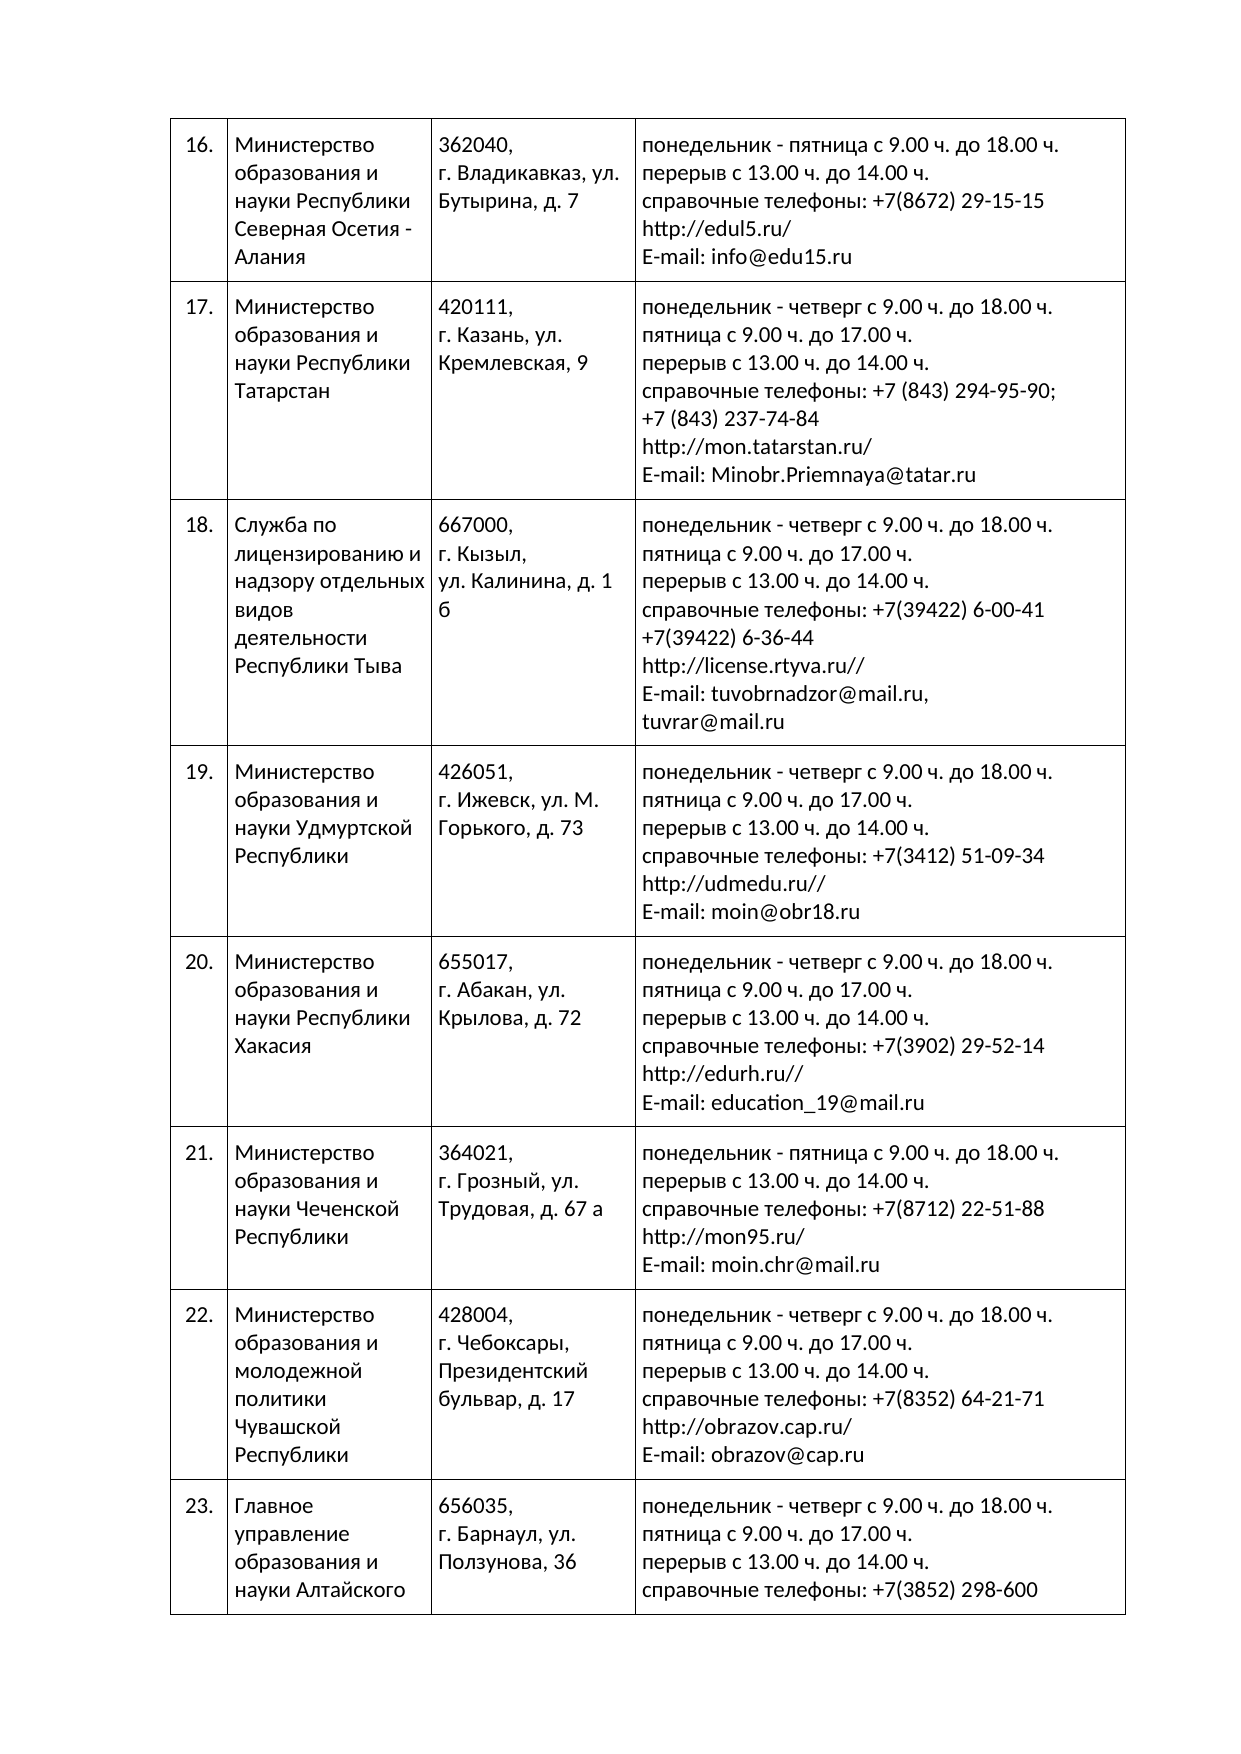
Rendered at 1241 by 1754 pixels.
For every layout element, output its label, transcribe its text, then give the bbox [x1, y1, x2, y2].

table_cell Министерство образования и науки Чеченской Республики [228, 1127, 431, 1289]
table_cell 420111, г. Казань, ул. Кремлевская, 9 [432, 282, 635, 499]
table_cell 364021, г. Грозный, ул. Трудовая, д. 67 а [432, 1127, 635, 1289]
table_cell Служба по лицензированию и надзору отдельных видов деятельности Республики Тыва [228, 500, 431, 745]
table_cell 17. [171, 282, 227, 499]
table_cell 655017, г. Абакан, ул. Крылова, д. 72 [432, 937, 635, 1126]
table_cell 426051, г. Ижевск, ул. М. Горького, д. 73 [432, 746, 635, 936]
table_cell Министерство образования и науки Республики Северная Осетия - Алания [228, 119, 431, 281]
table_cell 362040, г. Владикавказ, ул. Бутырина, д. 7 [432, 119, 635, 281]
table_cell понедельник - четверг с 9.00 ч. до 18.00 ч. пятница с 9.00 ч. до 17.00 ч. перерыв с 13.00 ч. до 14.00 ч. справочные телефоны: +7(3902) 29-52-14 http://edurh.ru// E-mail: education_19@mail.ru [636, 937, 1125, 1126]
table_cell Министерство образования и науки Республики Хакасия [228, 937, 431, 1126]
table_cell понедельник - пятница с 9.00 ч. до 18.00 ч. перерыв с 13.00 ч. до 14.00 ч. справочные телефоны: +7(8672) 29-15-15 http://edul5.ru/ E-mail: info@edu15.ru [636, 119, 1125, 281]
table_cell понедельник - пятница с 9.00 ч. до 18.00 ч. перерыв с 13.00 ч. до 14.00 ч. справочные телефоны: +7(8712) 22-51-88 http://mon95.ru/ E-mail: moin.chr@mail.ru [636, 1127, 1125, 1289]
table_cell 23. [171, 1480, 227, 1613]
table_cell Министерство образования и науки Удмуртской Республики [228, 746, 431, 936]
table_cell Министерство образования и молодежной политики Чувашской Республики [228, 1290, 431, 1479]
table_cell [636, 1480, 1125, 1613]
table_cell 22. [171, 1290, 227, 1479]
table_cell Министерство образования и науки Республики Татарстан [228, 282, 431, 499]
table_cell 428004, г. Чебоксары, Президентский бульвар, д. 17 [432, 1290, 635, 1479]
table_cell 19. [171, 746, 227, 936]
table_cell 16. [171, 119, 227, 281]
table_cell 20. [171, 937, 227, 1126]
table_cell понедельник - четверг с 9.00 ч. до 18.00 ч. пятница с 9.00 ч. до 17.00 ч. перерыв с 13.00 ч. до 14.00 ч. справочные телефоны: +7 (843) 294-95-90; +7 (843) 237-74-84 http://mon.tatarstan.ru/ E-mail: Minobr.Priemnaya@tatar.ru [636, 282, 1125, 499]
table_cell понедельник - четверг с 9.00 ч. до 18.00 ч. пятница с 9.00 ч. до 17.00 ч. перерыв с 13.00 ч. до 14.00 ч. справочные телефоны: +7(39422) 6-00-41 +7(39422) 6-36-44 http://license.rtyva.ru// E-mail: tuvobrnadzor@mail.ru, tuvrar@mail.ru [636, 500, 1125, 745]
table_cell 18. [171, 500, 227, 745]
table_cell понедельник - четверг с 9.00 ч. до 18.00 ч. пятница с 9.00 ч. до 17.00 ч. перерыв с 13.00 ч. до 14.00 ч. справочные телефоны: +7(8352) 64-21-71 http://obrazov.cap.ru/ E-mail: obrazov@cap.ru [636, 1290, 1125, 1479]
table_cell 21. [171, 1127, 227, 1289]
table_cell понедельник - четверг с 9.00 ч. до 18.00 ч. пятница с 9.00 ч. до 17.00 ч. перерыв с 13.00 ч. до 14.00 ч. справочные телефоны: +7(3412) 51-09-34 http://udmedu.ru// E-mail: moin@obr18.ru [636, 746, 1125, 936]
table_cell 667000, г. Кызыл, ул. Калинина, д. 1 б [432, 500, 635, 745]
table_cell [228, 1480, 431, 1613]
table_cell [432, 1480, 635, 1613]
